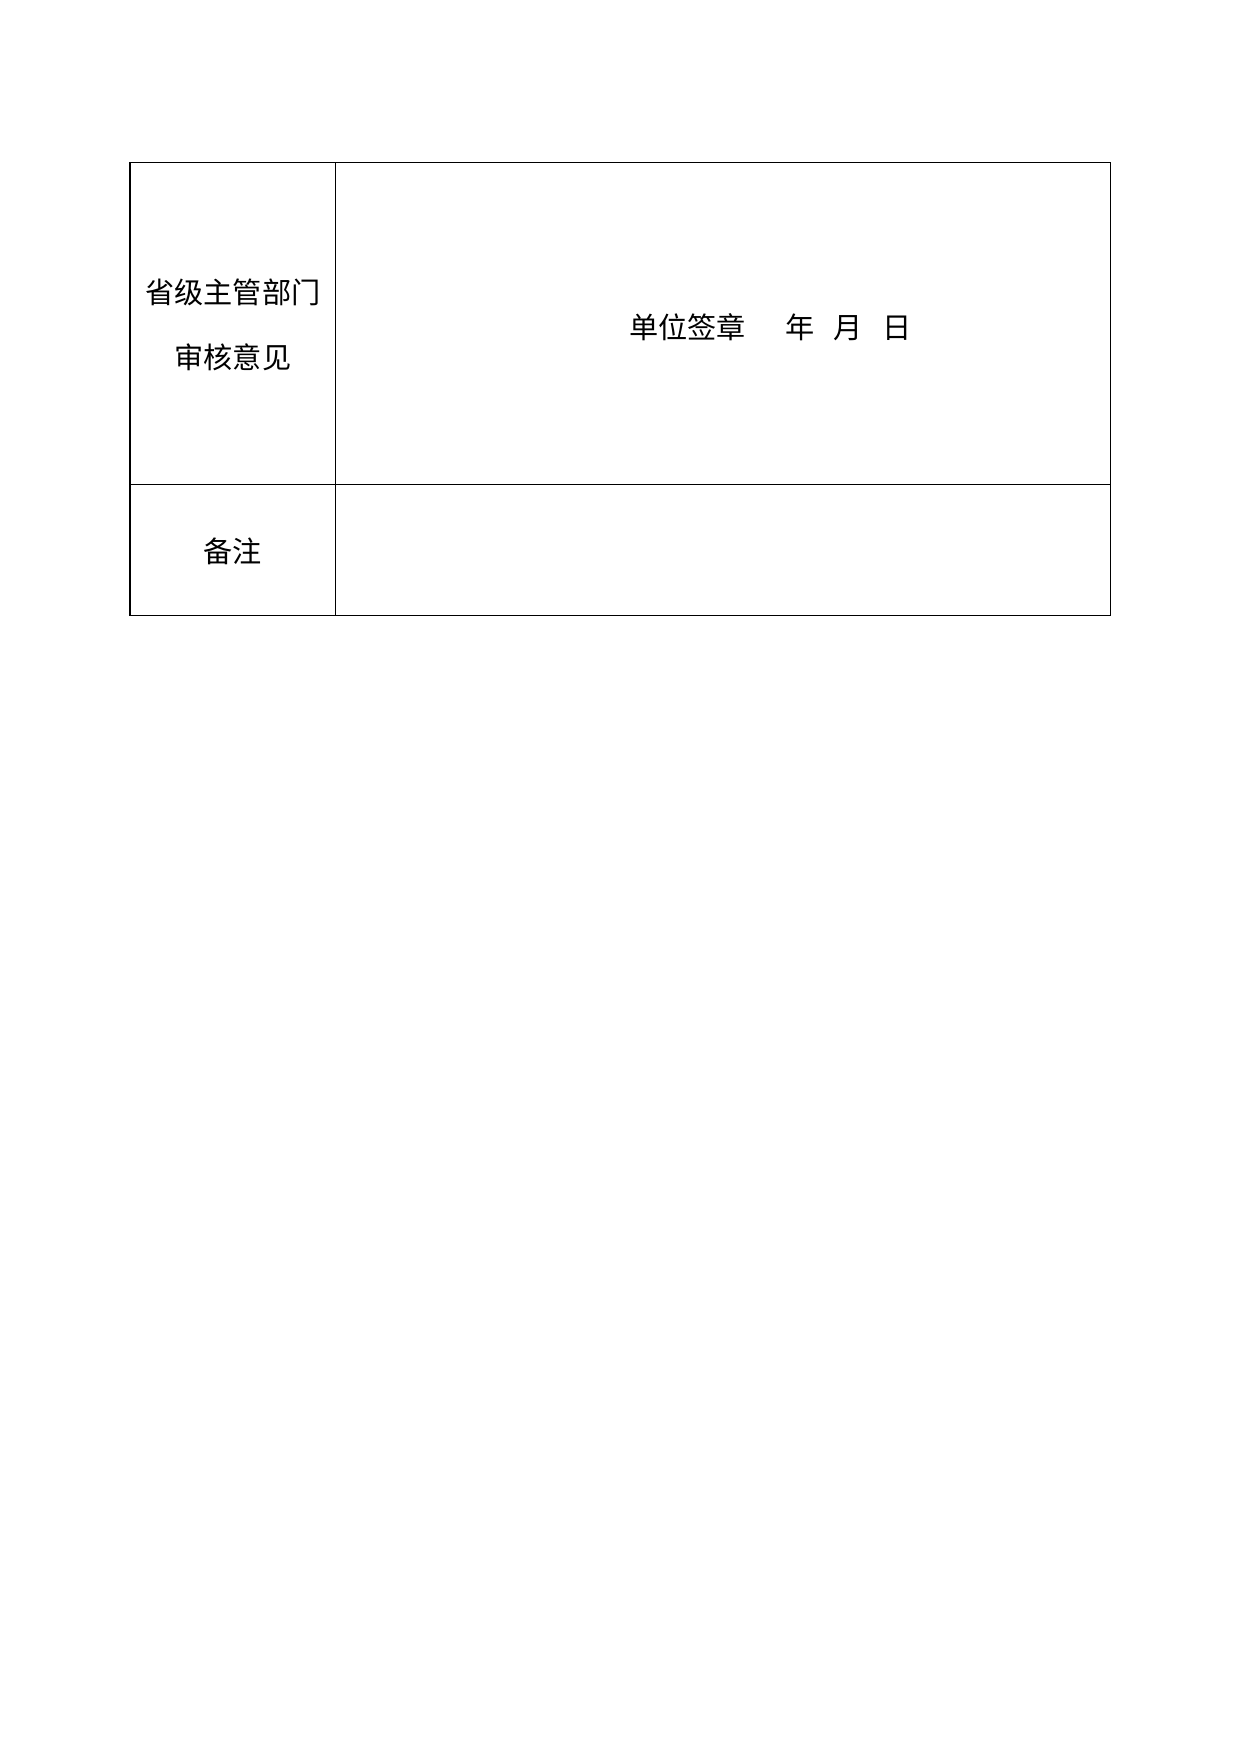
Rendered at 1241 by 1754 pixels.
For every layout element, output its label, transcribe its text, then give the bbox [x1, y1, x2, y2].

table_cell 省级主管部门审核意见 [131, 163, 335, 484]
table_cell 单位签章 年 月 日 [336, 163, 1110, 484]
table_cell 备注 [131, 485, 335, 615]
table_cell [336, 485, 1110, 615]
